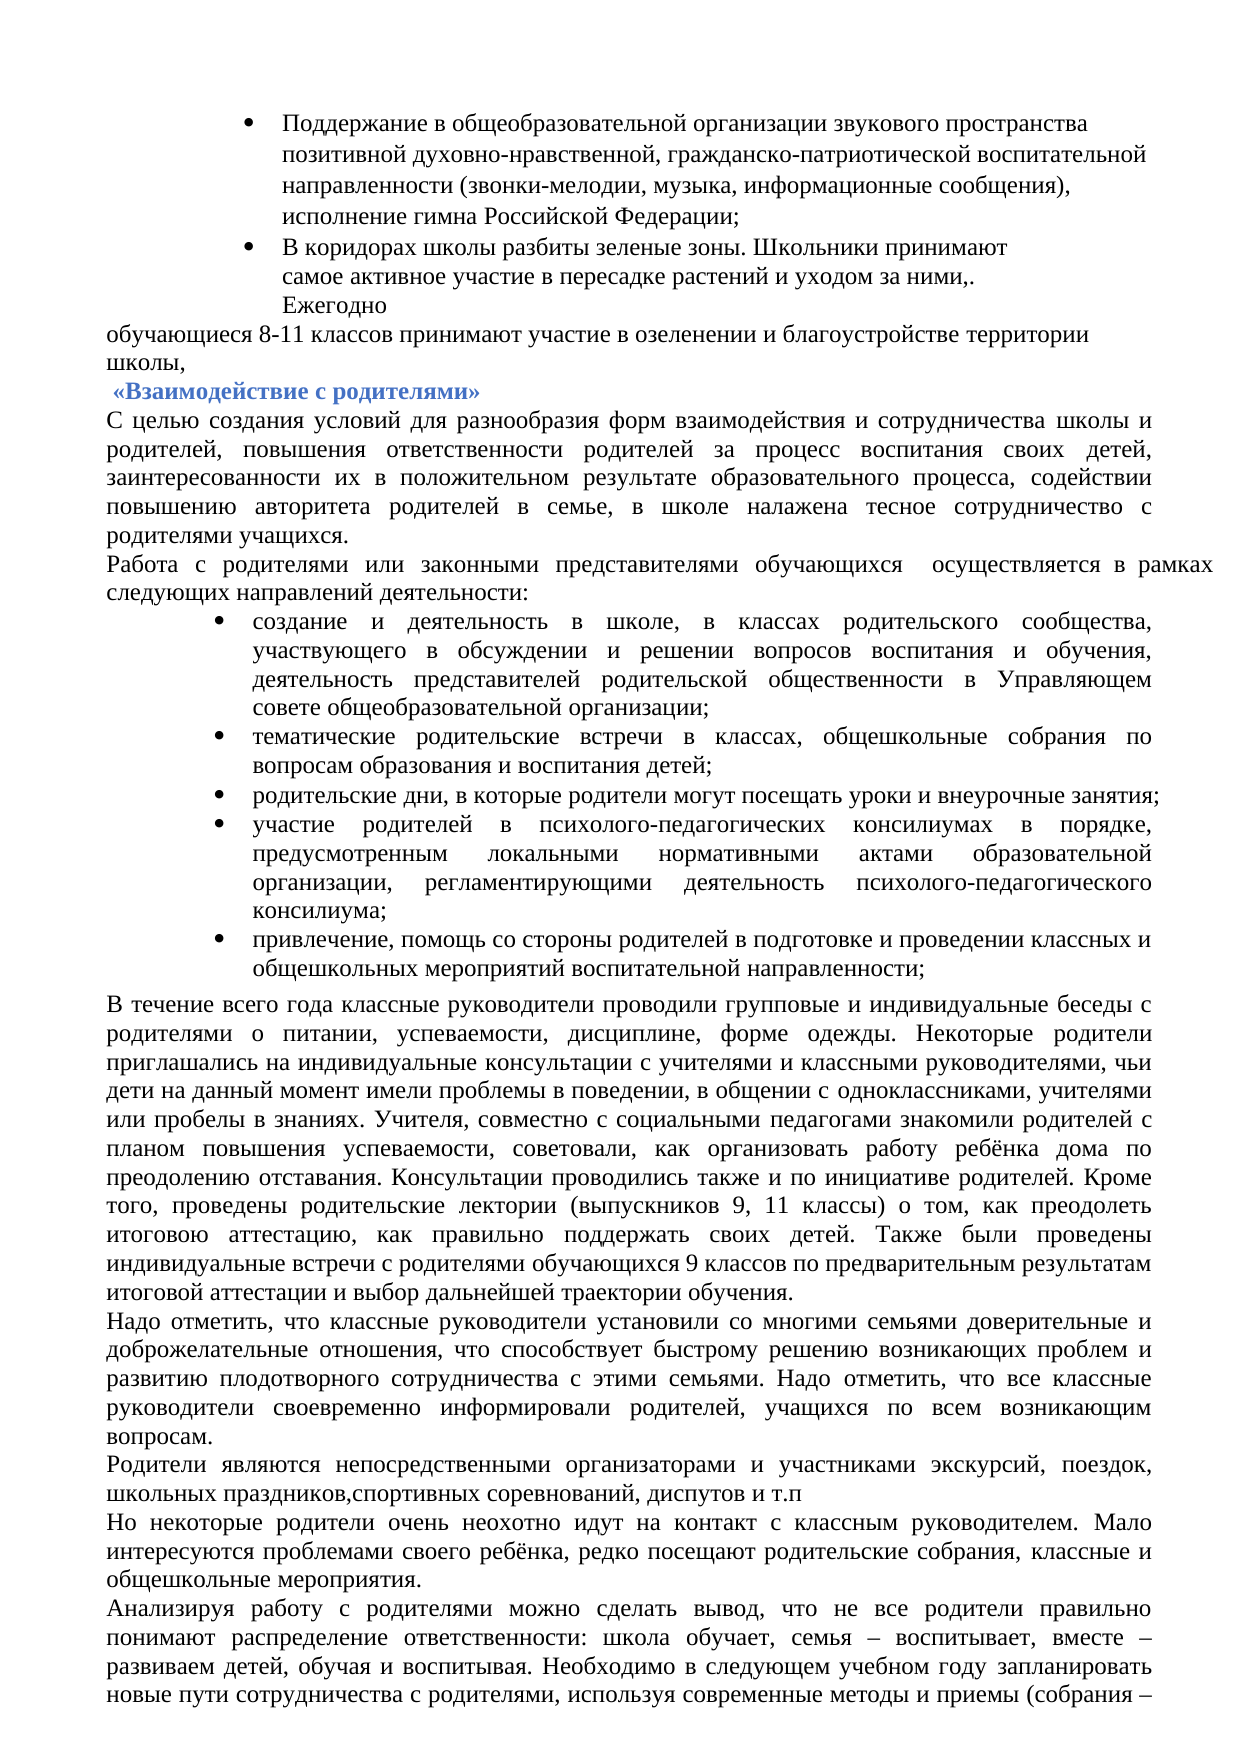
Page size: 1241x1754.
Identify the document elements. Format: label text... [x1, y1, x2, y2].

list участие родителей в психолого-педагогических консилиумах в порядке, предусмотренным локальными нормативными актами образовательной организации, регламентирующими деятельность психолого-педагогического консилиума; [215, 809, 1152, 924]
text Но некоторые родители очень неохотно идут на контакт с классным руководителем. Мало интересуются проблемами своего ребёнка, редко посещают родительские собрания, классные и общешкольные мероприятия. [106, 1507, 1152, 1593]
text Работа с родителями или законными представителями обучающихся осуществляется в рамках следующих направлений деятельности: [106, 549, 1213, 606]
list Поддержание в общеобразовательной организации звукового пространства позитивной духовно-нравственной, гражданско-патриотической воспитательной направленности (звонки-мелодии, музыка, информационные сообщения), исполнение гимна Российской Федерации; [244, 108, 1147, 230]
text обучающиеся 8-11 классов принимают участие в озеленении и благоустройстве территории школы, [106, 319, 1137, 376]
text «Взаимодействие с родителями» [106, 376, 1213, 405]
text В течение всего года классные руководители проводили групповые и индивидуальные беседы с родителями о питании, успеваемости, дисциплине, форме одежды. Некоторые родители приглашались на индивидуальные консультации с учителями и классными руководителями, чьи дети на данный момент имели проблемы в поведении, в общении с одноклассниками, учителями или пробелы в знаниях. Учителя, совместно с социальными педагогами знакомили родителей с планом повышения успеваемости, советовали, как организовать работу ребёнка дома по преодолению отставания. Консультации проводились также и по инициативе родителей. Кроме того, проведены родительские лектории (выпускников 9, 11 классы) о том, как преодолеть итоговою аттестацию, как правильно поддержать своих детей. Также были проведены индивидуальные встречи с родителями обучающихся 9 классов по предварительным результатам итоговой аттестации и выбор дальнейшей траектории обучения. [106, 989, 1152, 1306]
text С целью создания условий для разнообразия форм взаимодействия и сотрудничества школы и родителей, повышения ответственности родителей за процесс воспитания своих детей, заинтересованности их в положительном результате образовательного процесса, содействии повышению авторитета родителей в семье, в школе налажена тесное сотрудничество с родителями учащихся. [106, 405, 1152, 549]
text Надо отметить, что классные руководители установили со многими семьями доверительные и доброжелательные отношения, что способствует быстрому решению возникающих проблем и развитию плодотворного сотрудничества с этими семьями. Надо отметить, что все классные руководители своевременно информировали родителей, учащихся по всем возникающим вопросам. [106, 1306, 1152, 1449]
list В коридорах школы разбиты зеленые зоны. Школьники принимают самое активное участие в пересадке растений и уходом за ними,. Ежегодно [244, 232, 1076, 319]
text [106, 1593, 1152, 1708]
list родительские дни, в которые родители могут посещать уроки и внеурочные занятия; [215, 779, 1213, 809]
list привлечение, помощь со стороны родителей в подготовке и проведении классных и общешкольных мероприятий воспитательной направленности; [215, 924, 1152, 982]
list создание и деятельность в школе, в классах родительского сообщества, участвующего в обсуждении и решении вопросов воспитания и обучения, деятельность представителей родительской общественности в Управляющем совете общеобразовательной организации; [215, 606, 1152, 721]
text Родители являются непосредственными организаторами и участниками экскурсий, поездок, школьных праздников,спортивных соревнований, диспутов и т.п [106, 1449, 1152, 1507]
list тематические родительские встречи в классах, общешкольные собрания по вопросам образования и воспитания детей; [215, 721, 1152, 779]
